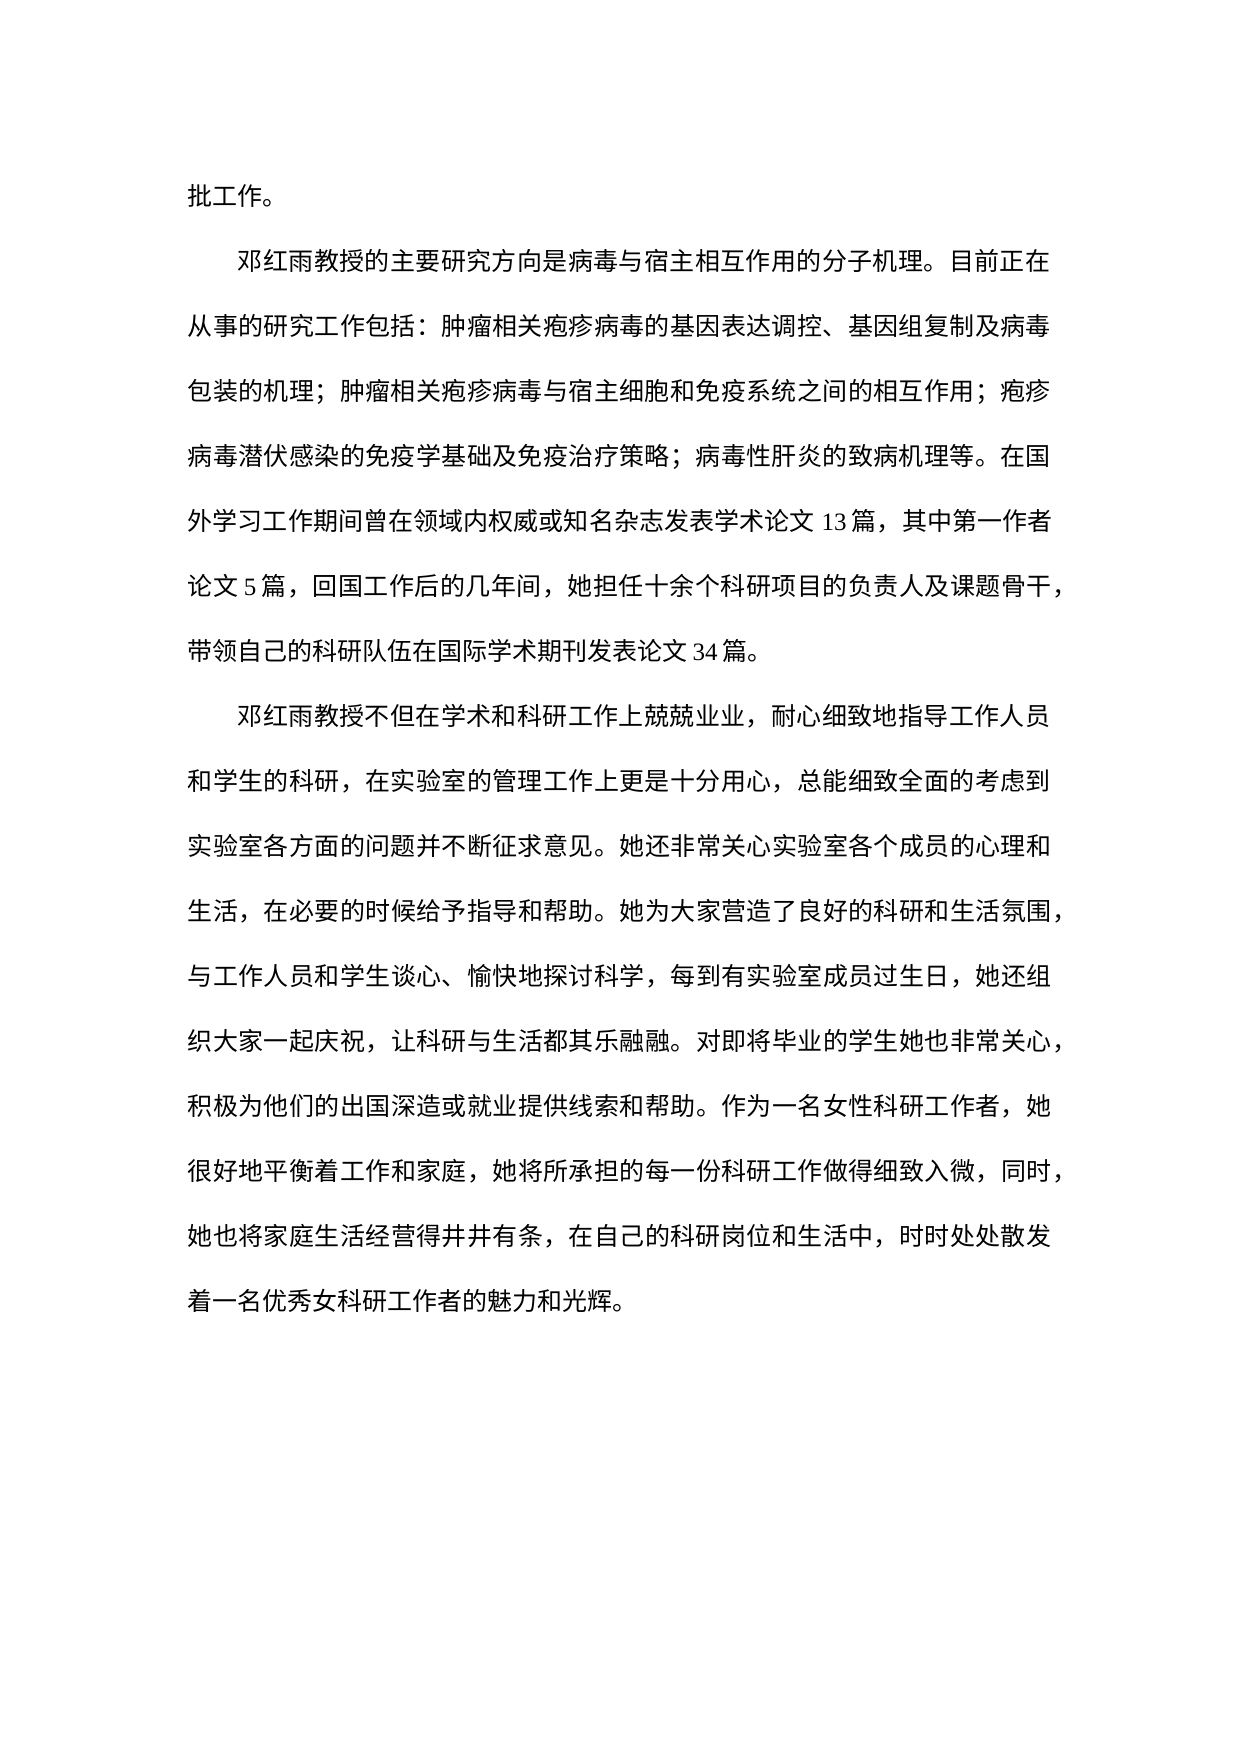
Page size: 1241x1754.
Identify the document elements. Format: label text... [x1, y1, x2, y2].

text 邓红雨教授不但在学术和科研工作上兢兢业业，耐心细致地指导工作人员和学生的科研，在实验室的管理工作上更是十分用心，总能细致全面的考虑到实验室各方面的问题并不断征求意见。她还非常关心实验室各个成员的心理和生活，在必要的时候给予指导和帮助。她为大家营造了良好的科研和生活氛围，与工作人员和学生谈心、愉快地探讨科学，每到有实验室成员过生日，她还组织大家一起庆祝，让科研与生活都其乐融融。对即将毕业的学生她也非常关心，积极为他们的出国深造或就业提供线索和帮助。作为一名女性科研工作者，她很好地平衡着工作和家庭，她将所承担的每一份科研工作做得细致入微，同时，她也将家庭生活经营得井井有条，在自己的科研岗位和生活中，时时处处散发着一名优秀女科研工作者的魅力和光辉。 [187, 682, 1053, 1332]
text 邓红雨教授的主要研究方向是病毒与宿主相互作用的分子机理。目前正在从事的研究工作包括：肿瘤相关疱疹病毒的基因表达调控、基因组复制及病毒包装的机理；肿瘤相关疱疹病毒与宿主细胞和免疫系统之间的相互作用；疱疹病毒潜伏感染的免疫学基础及免疫治疗策略；病毒性肝炎的致病机理等。在国外学习工作期间曾在领域内权威或知名杂志发表学术论文13篇，其中第一作者论文5篇，回国工作后的几年间，她担任十余个科研项目的负责人及课题骨干，带领自己的科研队伍在国际学术期刊发表论文34篇。 [187, 227, 1053, 682]
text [187, 162, 1053, 227]
